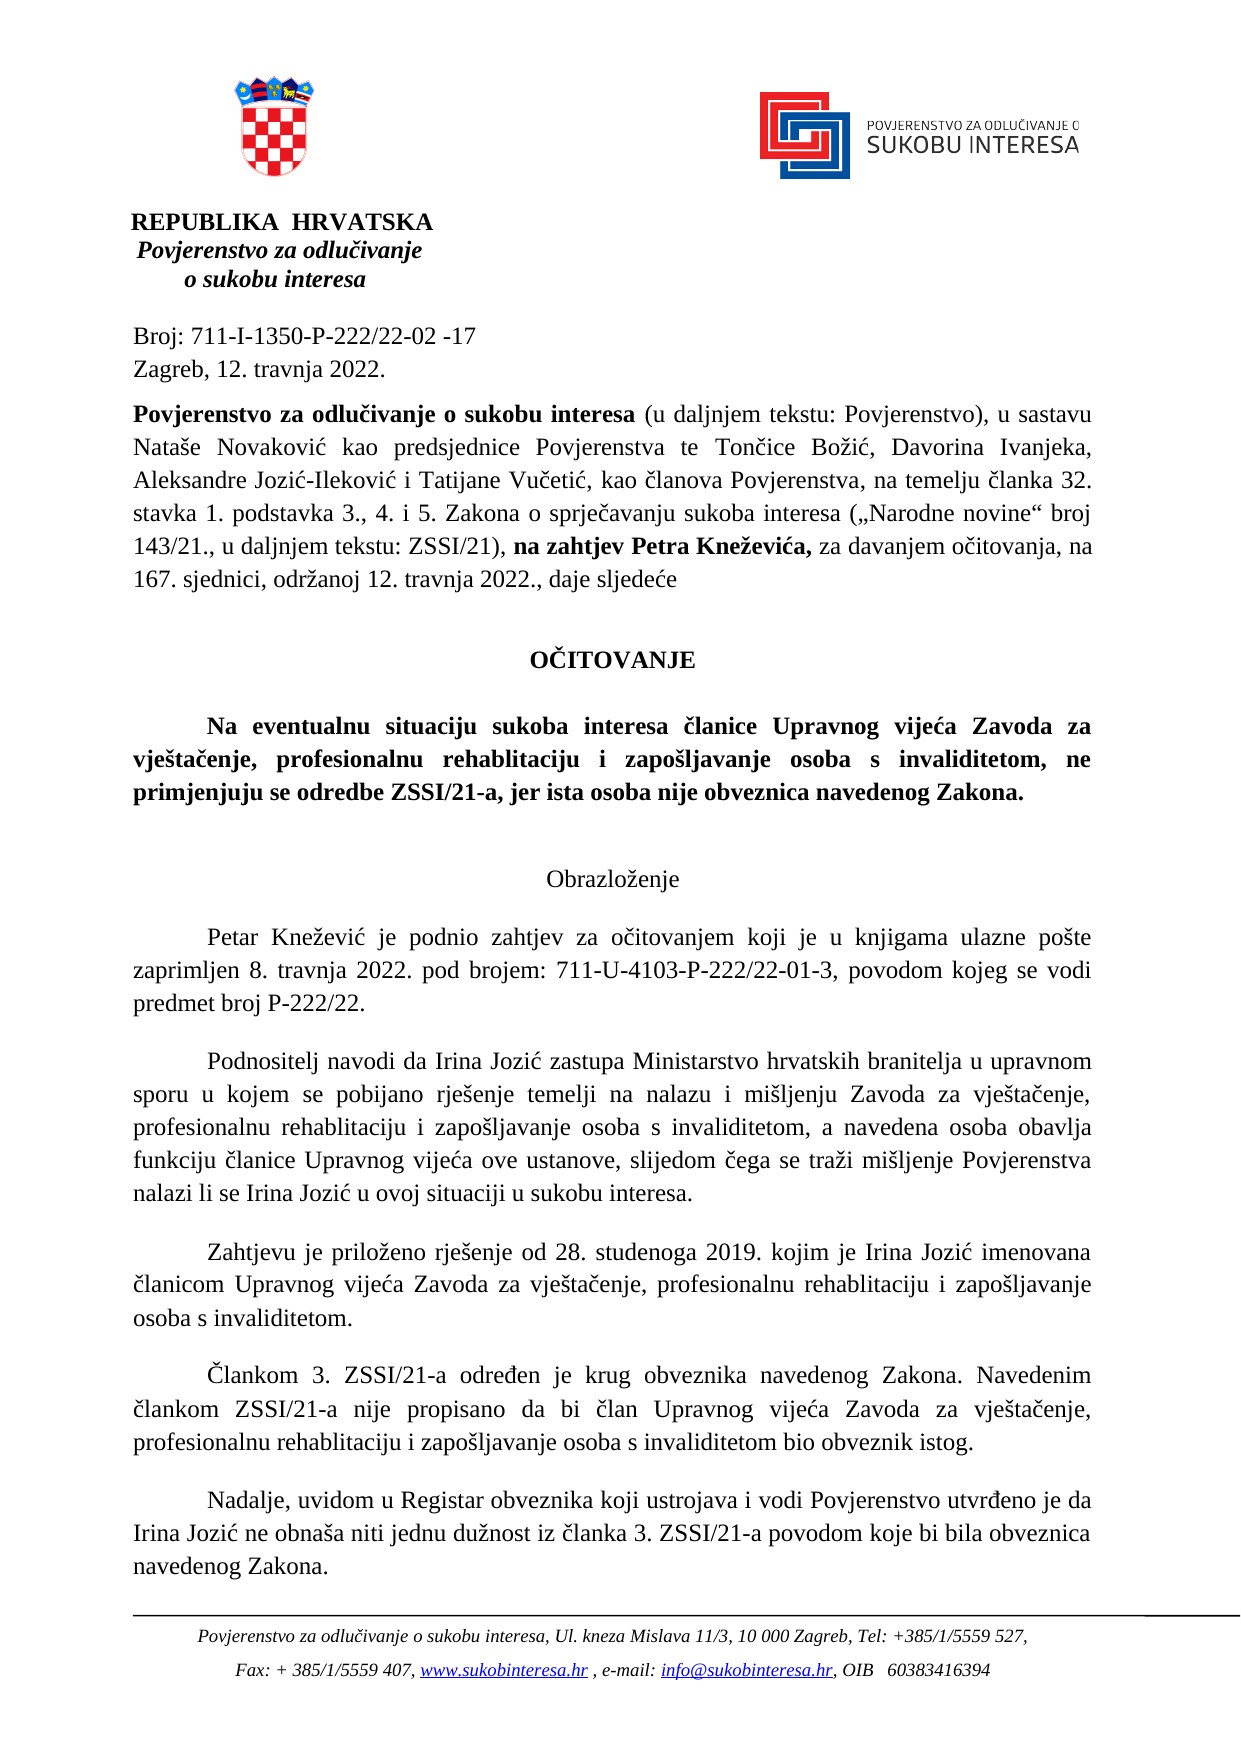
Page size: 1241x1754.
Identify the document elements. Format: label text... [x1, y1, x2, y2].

text Zahtjevu je priloženo rješenje od 28. studenoga 2019. kojim je Irina Jozić imenovana članicom Upravnog vijeća Zavoda za vještačenje, profesionalnu rehablitaciju i zapošljavanje osoba s invaliditetom. [133, 1237, 1092, 1331]
picture [760, 92, 1079, 179]
text Člankom 3. ZSSI/21-a određen je krug obveznika navedenog Zakona. Navedenim člankom ZSSI/21-a nije propisano da bi član Upravnog vijeća Zavoda za vještačenje, profesionalnu rehablitaciju i zapošljavanje osoba s invaliditetom bio obveznik istog. [133, 1361, 1092, 1455]
text OČITOVANJE [133, 645, 1092, 674]
text Petar Knežević je podnio zahtjev za očitovanjem koji je u knjigama ulazne pošte zaprimljen 8. travnja 2022. pod brojem: 711-U-4103-P-222/22-01-3, povodom kojeg se vodi predmet broj P-222/22. [133, 922, 1092, 1017]
text Obrazloženje [133, 864, 1092, 893]
picture [231, 73, 320, 179]
text Zagreb, 12. travnja 2022. [133, 354, 1092, 383]
text Povjerenstvo za odlučivanje o sukobu interesa (u daljnjem tekstu: Povjerenstvo), u sastavu Nataše Novaković kao predsjednice Povjerenstva te Tončice Božić, Davorina Ivanjeka, Aleksandre Jozić-Ileković i Tatijane Vučetić, kao članova Povjerenstva, na temelju članka 32. stavka 1. podstavka 3., 4. i 5. Zakona o sprječavanju sukoba interesa („Narodne novine“ broj 143/21., u daljnjem tekstu: ZSSI/21), na zahtjev Petra Kneževića, za davanjem očitovanja, na 167. sjednici, održanoj 12. travnja 2022., daje sljedeće [133, 399, 1092, 593]
text Broj: 711-I-1350-P-222/22-02 -17 [133, 321, 1092, 349]
text Na eventualnu situaciju sukoba interesa članice Upravnog vijeća Zavoda za vještačenje, profesionalnu rehablitaciju i zapošljavanje osoba s invaliditetom, ne primjenjuju se odredbe ZSSI/21-a, jer ista osoba nije obveznica navedenog Zakona. [133, 711, 1092, 806]
text Nadalje, uvidom u Registar obveznika koji ustrojava i vodi Povjerenstvo utvrđeno je da Irina Jozić ne obnaša niti jednu dužnost iz članka 3. ZSSI/21-a povodom koje bi bila obveznica navedenog Zakona. [133, 1485, 1092, 1579]
text Podnositelj navodi da Irina Jozić zastupa Ministarstvo hrvatskih branitelja u upravnom sporu u kojem se pobijano rješenje temelji na nalazu i mišljenju Zavoda za vještačenje, profesionalnu rehablitaciju i zapošljavanje osoba s invaliditetom, a navedena osoba obavlja funkciju članice Upravnog vijeća ove ustanove, slijedom čega se traži mišljenje Povjerenstva nalazi li se Irina Jozić u ovoj situaciji u sukobu interesa. [133, 1046, 1092, 1207]
